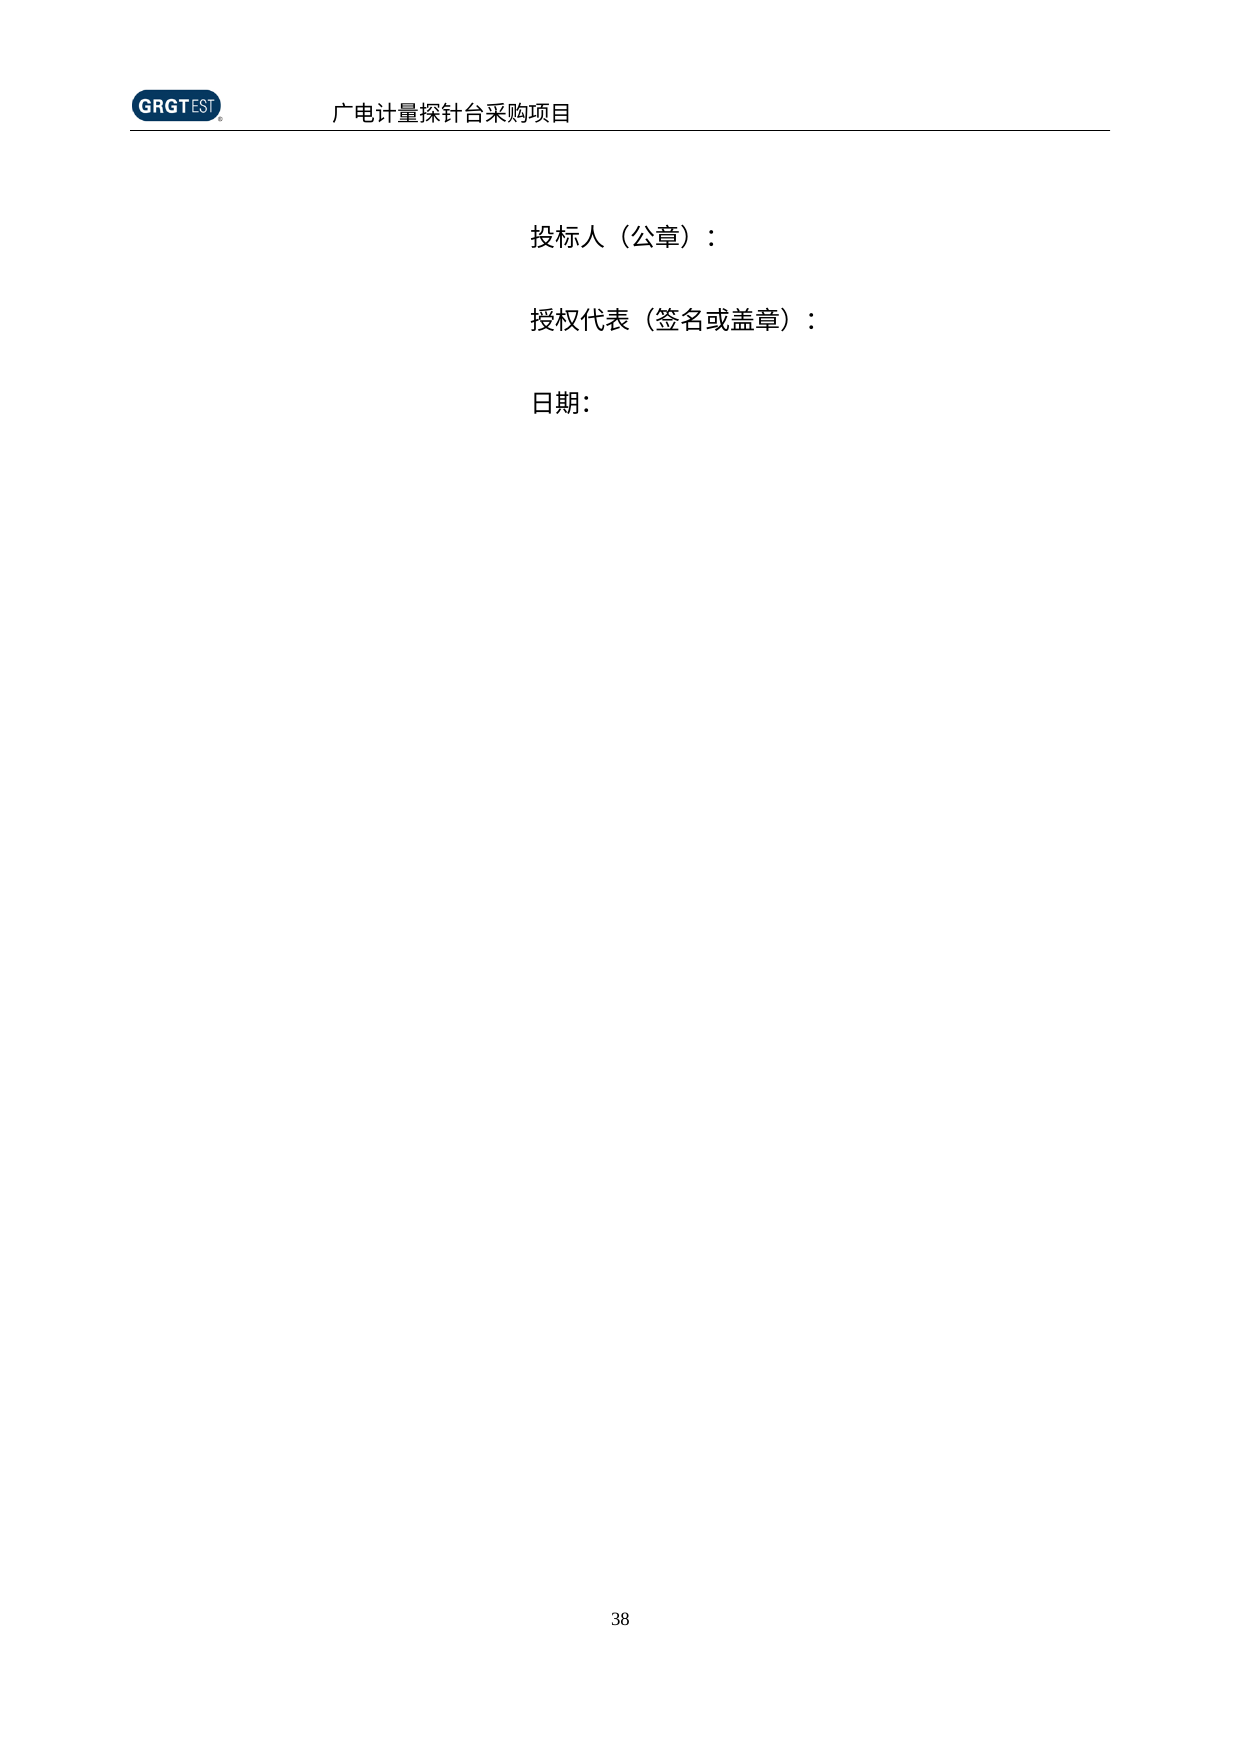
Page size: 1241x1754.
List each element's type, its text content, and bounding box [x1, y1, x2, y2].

text 投标人（公章）： [130, 203, 1110, 268]
text 日期： [130, 369, 1110, 434]
picture [129, 88, 224, 122]
text 授权代表（签名或盖章）： [130, 286, 1110, 351]
